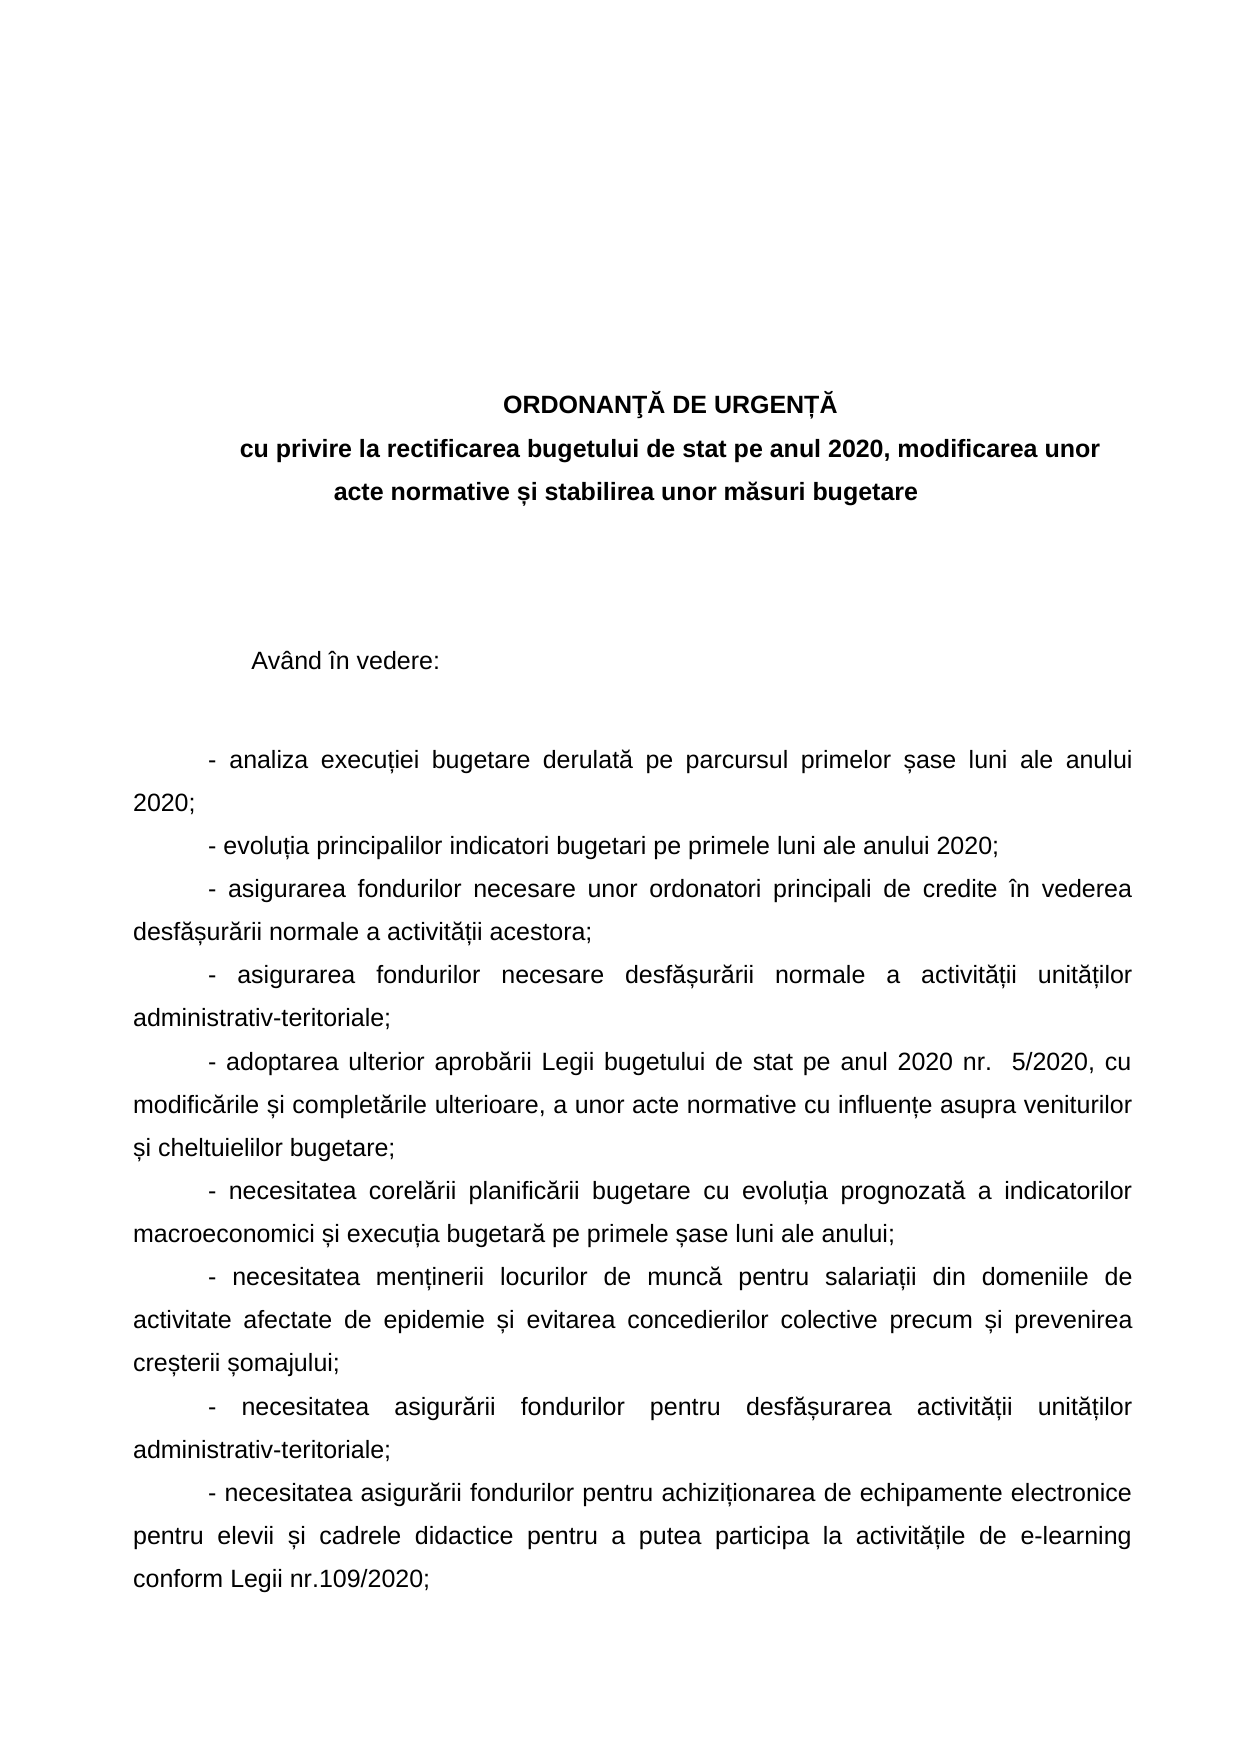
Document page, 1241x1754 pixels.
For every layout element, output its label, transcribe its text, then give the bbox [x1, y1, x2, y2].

text cu privire la rectificarea bugetului de stat pe anul 2020, modificarea unor acte normative și stabilirea unor măsuri bugetare [133, 434, 1119, 506]
text - necesitatea corelării planificării bugetare cu evoluția prognozată a indicatorilor macroeconomici și execuția bugetară pe primele șase luni ale anului; [133, 1176, 1134, 1248]
text Având în vedere: [133, 646, 1119, 674]
text - asigurarea fondurilor necesare unor ordonatori principali de credite în vederea desfășurării normale a activității acestora; [133, 874, 1134, 946]
text - necesitatea asigurării fondurilor pentru achiziționarea de echipamente electronice pentru elevii și cadrele didactice pentru a putea participa la activitățile de e-learning conform Legii nr.109/2020; [133, 1478, 1134, 1593]
text - asigurarea fondurilor necesare desfășurării normale a activității unităților administrativ-teritoriale; [133, 960, 1134, 1032]
text ORDONANŢĂ DE URGENȚĂ [133, 391, 1119, 419]
text - analiza execuției bugetare derulată pe parcursul primelor șase luni ale anului 2020; [133, 744, 1134, 816]
text - evoluția principalilor indicatori bugetari pe primele luni ale anului 2020; [133, 831, 1134, 859]
text - adoptarea ulterior aprobării Legii bugetului de stat pe anul 2020 nr. 5/2020, cu modificările și completările ulterioare, a unor acte normative cu influențe asupra veniturilor și cheltuielilor bugetare; [133, 1046, 1134, 1161]
text - necesitatea asigurării fondurilor pentru desfășurarea activității unităților administrativ-teritoriale; [133, 1391, 1134, 1463]
text - necesitatea menținerii locurilor de muncă pentru salariații din domeniile de activitate afectate de epidemie și evitarea concedierilor colective precum și prevenirea creșterii șomajului; [133, 1262, 1134, 1377]
